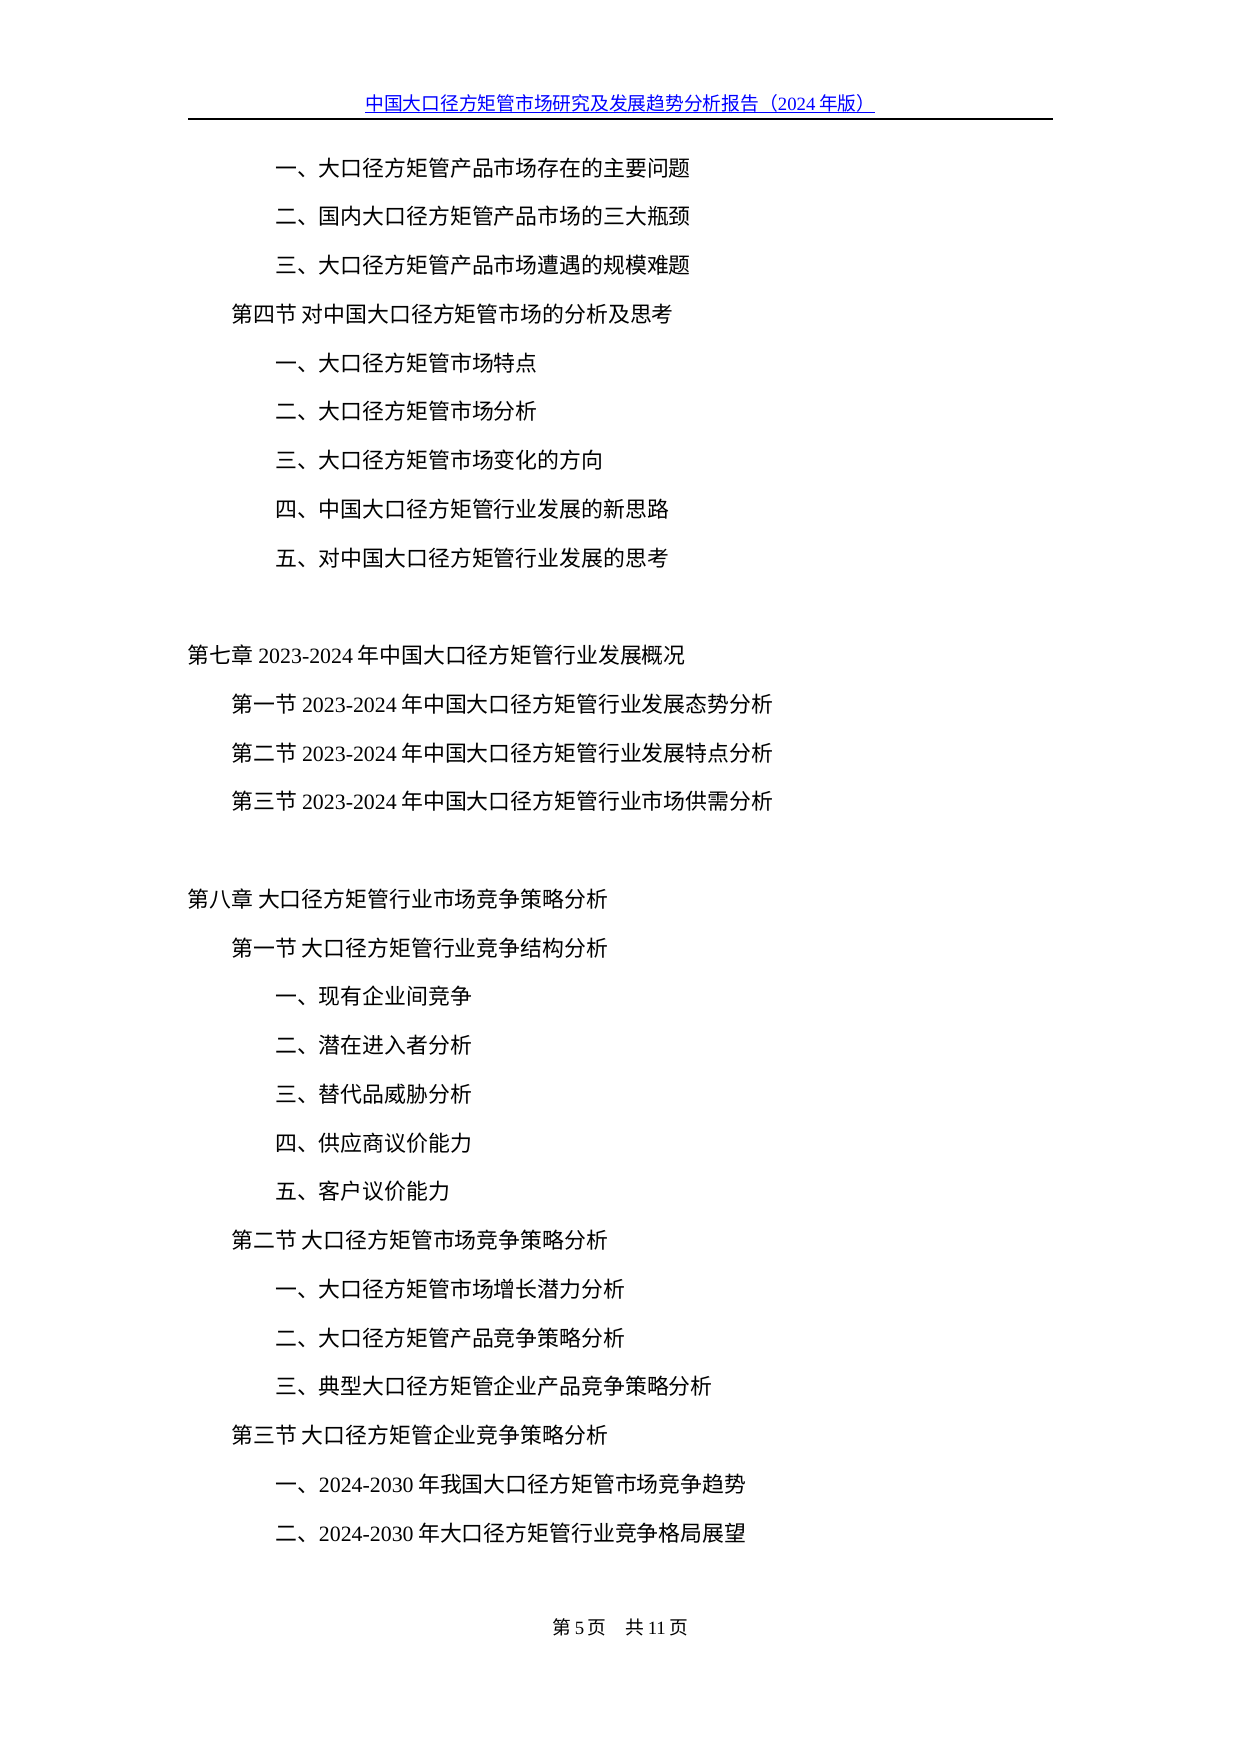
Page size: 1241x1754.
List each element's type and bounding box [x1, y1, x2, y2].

text [187, 150, 1053, 1548]
